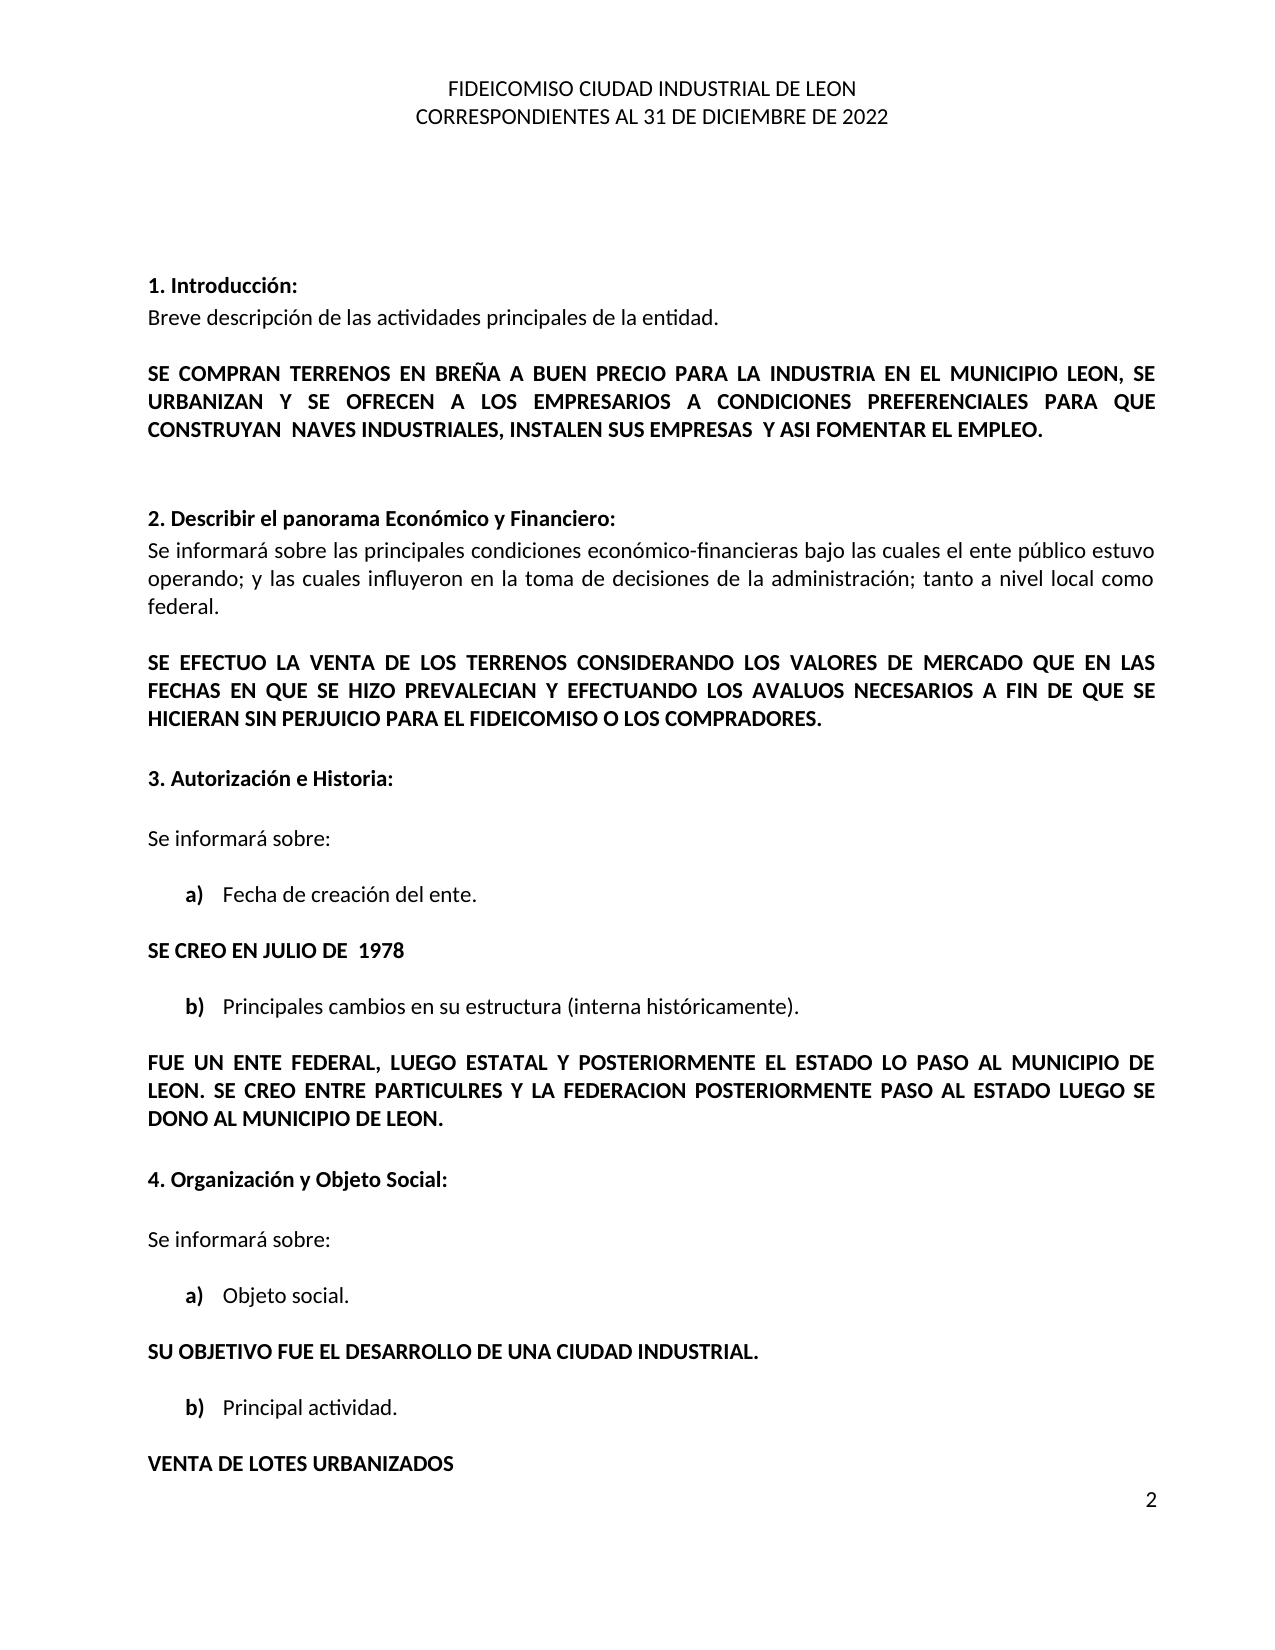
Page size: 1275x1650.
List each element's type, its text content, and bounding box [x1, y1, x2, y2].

text Se informará sobre: [148, 824, 1157, 852]
list Principal actividad. [185, 1393, 1157, 1421]
text FUE UN ENTE FEDERAL, LUEGO ESTATAL Y POSTERIORMENTE EL ESTADO LO PASO AL MUNICIPIO DE LEON. SE CREO ENTRE PARTICULRES Y LA FEDERACION POSTERIORMENTE PASO AL ESTADO LUEGO SE DONO AL MUNICIPIO DE LEON. [148, 1048, 1157, 1133]
text Breve descripción de las actividades principales de la entidad. [148, 303, 1157, 331]
text Se informará sobre: [148, 1225, 1157, 1253]
text SE EFECTUO LA VENTA DE LOS TERRENOS CONSIDERANDO LOS VALORES DE MERCADO QUE EN LAS FECHAS EN QUE SE HIZO PREVALECIAN Y EFECTUANDO LOS AVALUOS NECESARIOS A FIN DE QUE SE HICIERAN SIN PERJUICIO PARA EL FIDEICOMISO O LOS COMPRADORES. [148, 648, 1157, 732]
list Fecha de creación del ente. [185, 880, 1157, 908]
subtitle 3. Autorización e Historia: [148, 764, 1157, 792]
subtitle 1. Introducción: [148, 271, 1157, 299]
subtitle 2. Describir el panorama Económico y Financiero: [148, 504, 1157, 532]
list Principales cambios en su estructura (interna históricamente). [185, 992, 1157, 1021]
subtitle 4. Organización y Objeto Social: [148, 1165, 1157, 1193]
text SE COMPRAN TERRENOS EN BREÑA A BUEN PRECIO PARA LA INDUSTRIA EN EL MUNICIPIO LEON, SE URBANIZAN Y SE OFRECEN A LOS EMPRESARIOS A CONDICIONES PREFERENCIALES PARA QUE CONSTRUYAN NAVES INDUSTRIALES, INSTALEN SUS EMPRESAS Y ASI FOMENTAR EL EMPLEO. [148, 359, 1157, 443]
text SU OBJETIVO FUE EL DESARROLLO DE UNA CIUDAD INDUSTRIAL. [148, 1337, 1157, 1365]
text Se informará sobre las principales condiciones económico-financieras bajo las cuales el ente público estuvo operando; y las cuales influyeron en la toma de decisiones de la administración; tanto a nivel local como federal. [148, 536, 1157, 620]
text VENTA DE LOTES URBANIZADOS [148, 1449, 1157, 1477]
list Objeto social. [185, 1281, 1157, 1309]
text SE CREO EN JULIO DE 1978 [148, 936, 1157, 964]
